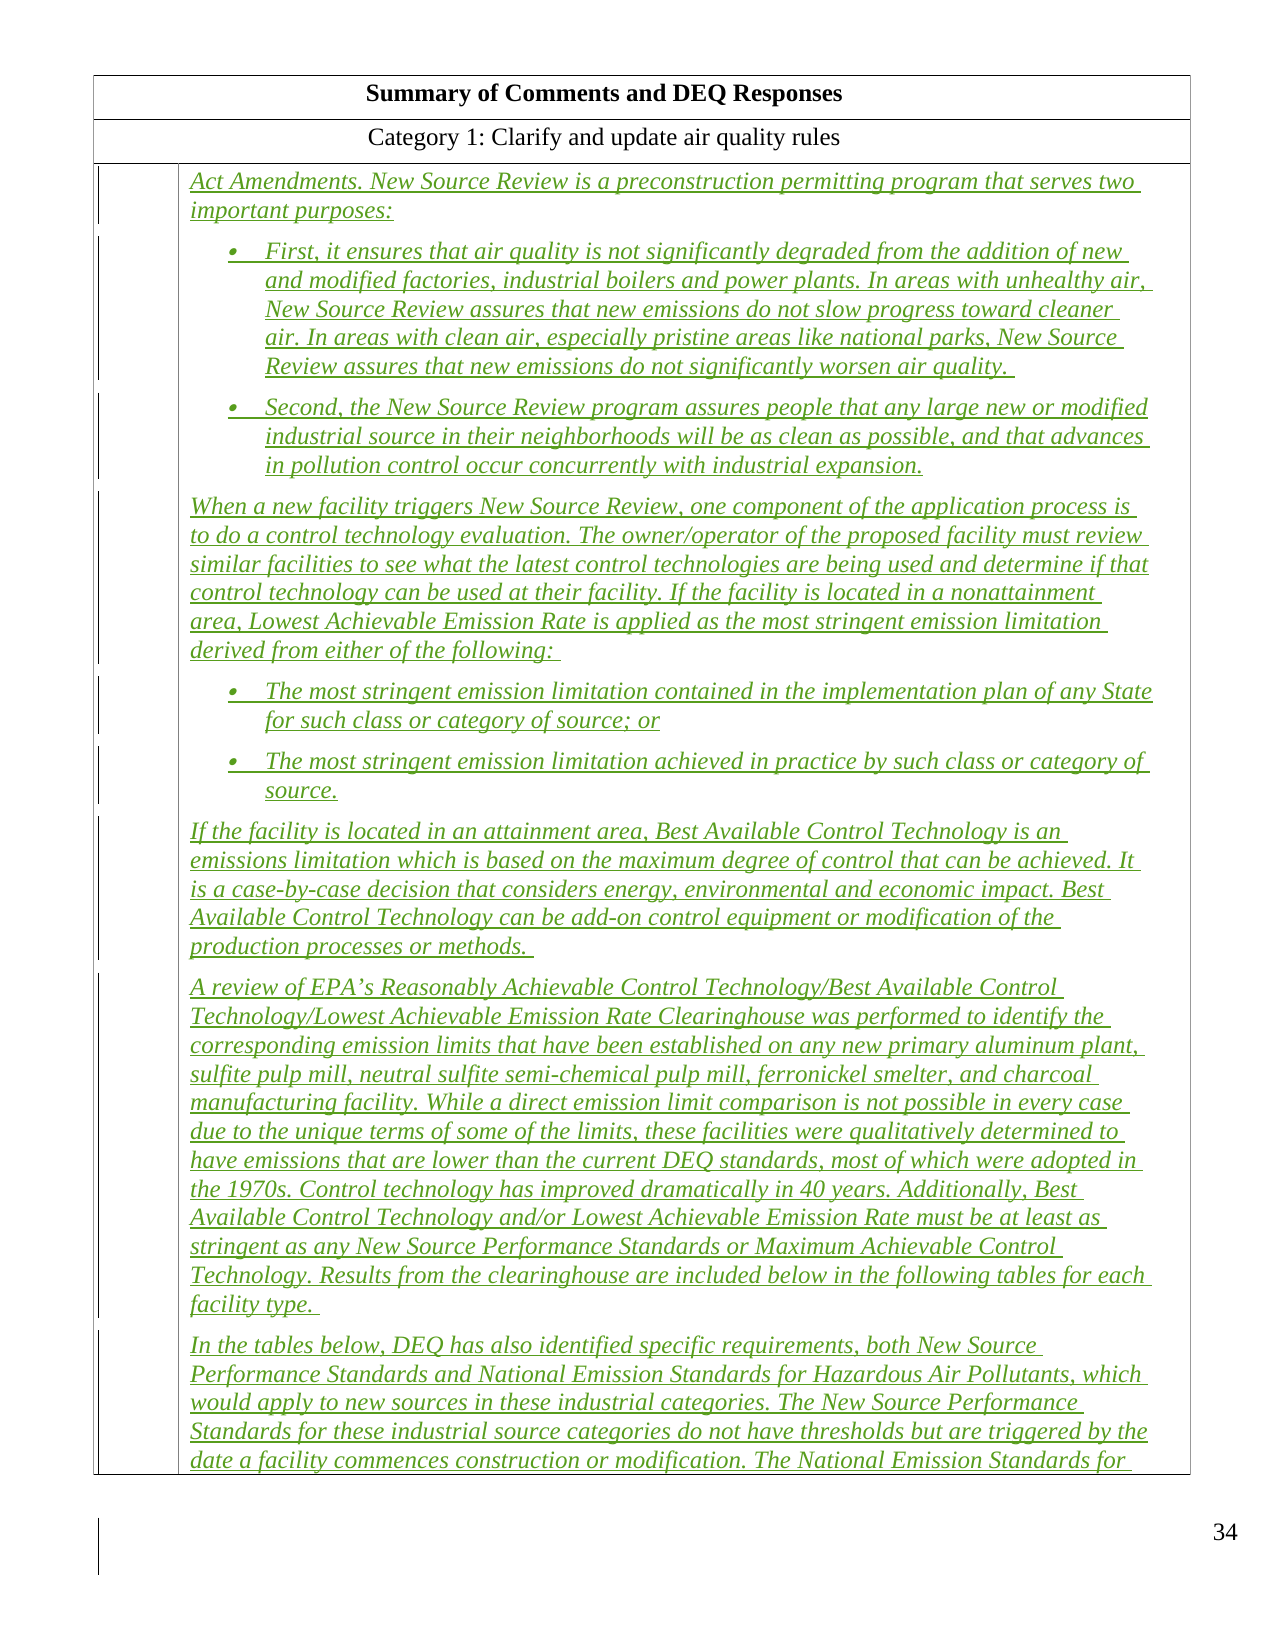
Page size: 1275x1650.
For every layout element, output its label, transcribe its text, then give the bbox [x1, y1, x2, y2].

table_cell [179, 164, 1190, 1474]
table_header Summary of Comments and DEQ Responses [94, 76, 1190, 119]
table_cell 1.36 [94, 164, 178, 1474]
table_cell Category 1: Clarify and update air quality rules [94, 120, 1190, 163]
